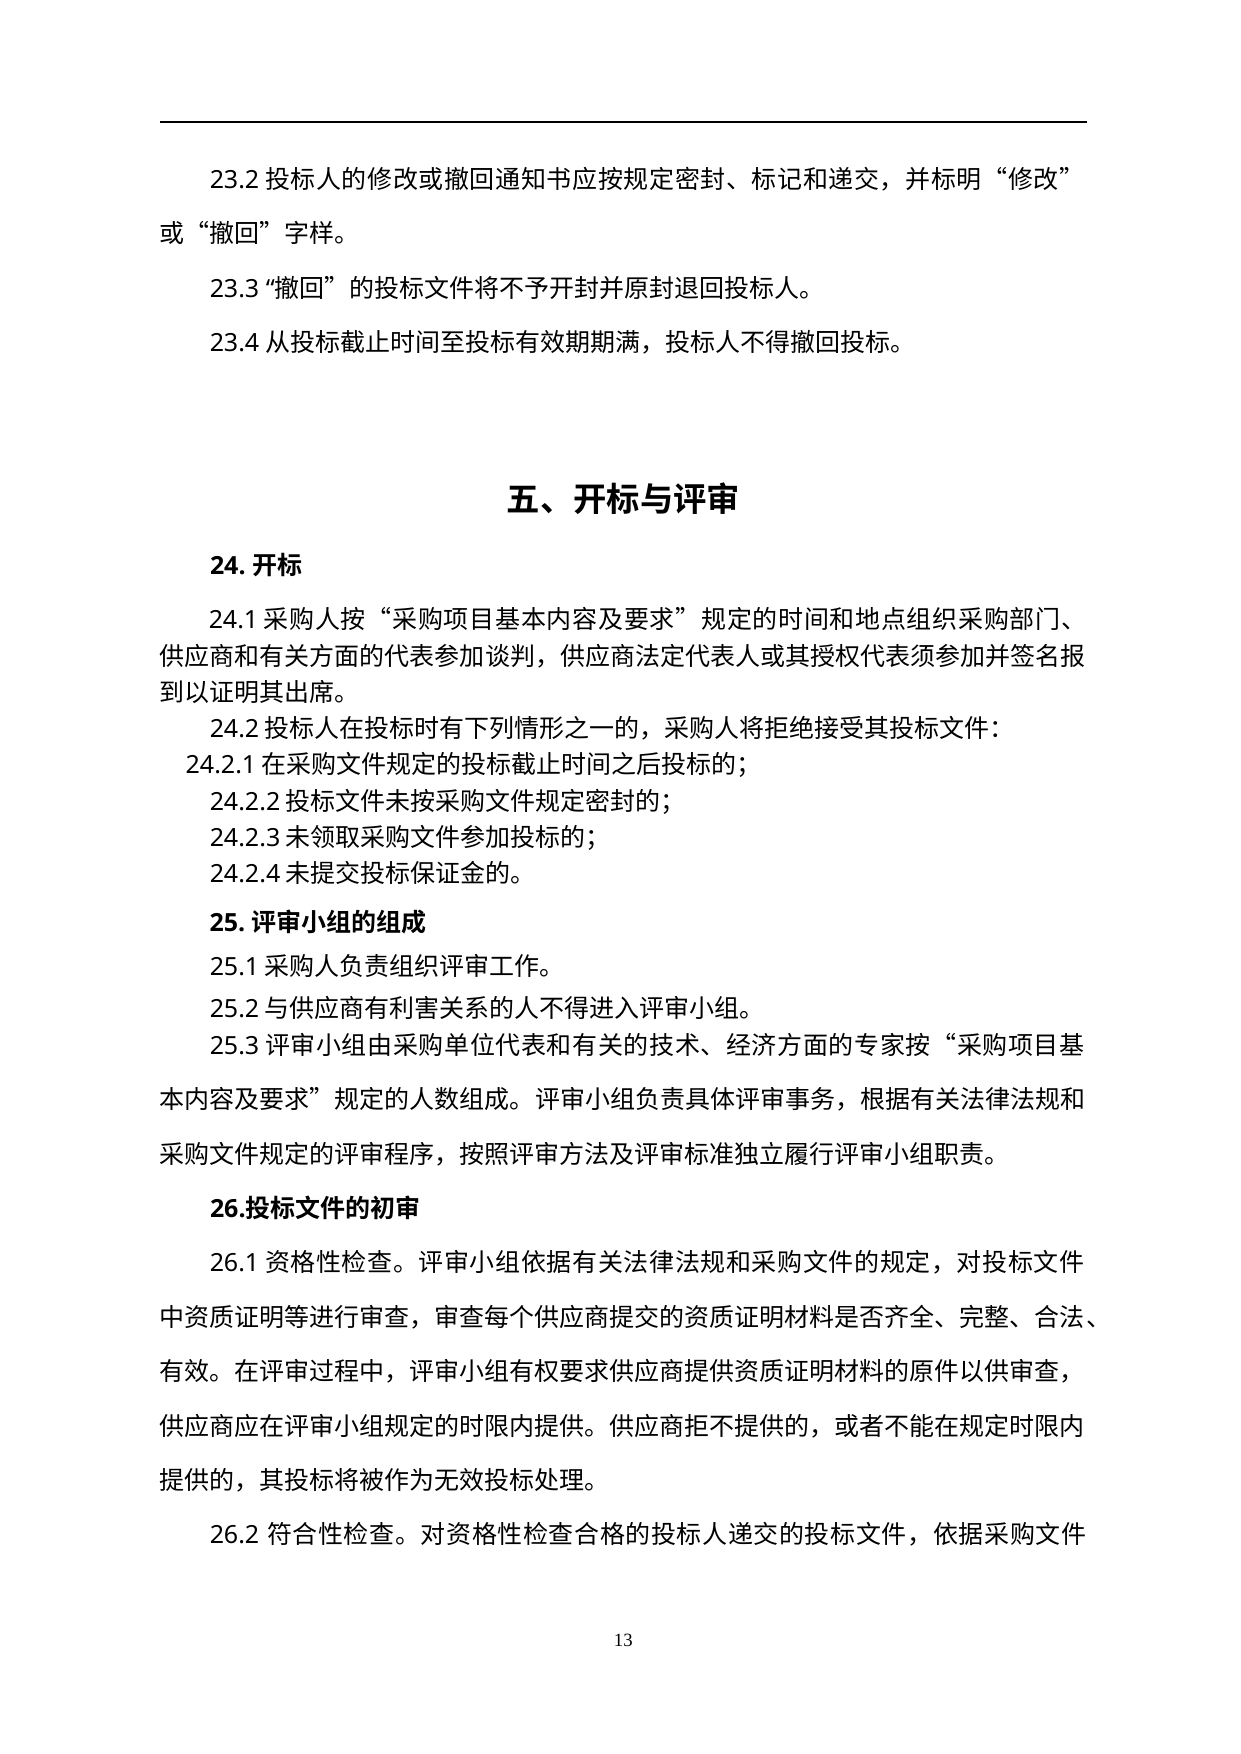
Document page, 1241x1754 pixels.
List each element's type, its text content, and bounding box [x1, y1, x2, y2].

text 25.3评审小组由采购单位代表和有关的技术、经济方面的专家按“采购项目基本内容及要求”规定的人数组成。评审小组负责具体评审事务，根据有关法律法规和采购文件规定的评审程序，按照评审方法及评审标准独立履行评审小组职责。 [159, 1025, 1087, 1170]
text 24. 开标 [159, 546, 1087, 582]
text 24.2.3未领取采购文件参加投标的； [159, 817, 1087, 854]
text 24.2.4未提交投标保证金的。 [159, 854, 1087, 890]
text 25. 评审小组的组成 [209, 890, 1087, 942]
text 26.1资格性检查。评审小组依据有关法律法规和采购文件的规定，对投标文件中资质证明等进行审查，审查每个供应商提交的资质证明材料是否齐全、完整、合法、有效。在评审过程中，评审小组有权要求供应商提供资质证明材料的原件以供审查，供应商应在评审小组规定的时限内提供。供应商拒不提供的，或者不能在规定时限内提供的，其投标将被作为无效投标处理。 [159, 1243, 1087, 1497]
text 23.2投标人的修改或撤回通知书应按规定密封、标记和递交，并标明“修改”或“撤回”字样。 [159, 159, 1087, 250]
text 25.1采购人负责组织评审工作。 [159, 942, 1087, 984]
text 24.1采购人按“采购项目基本内容及要求”规定的时间和地点组织采购部门、供应商和有关方面的代表参加谈判，供应商法定代表人或其授权代表须参加并签名报到以证明其出席。 [159, 600, 1087, 709]
text 五、开标与评审 [159, 472, 1087, 521]
text 23.3 “撤回”的投标文件将不予开封并原封退回投标人。 [159, 268, 1087, 304]
text 24.2.1在采购文件规定的投标截止时间之后投标的； [159, 745, 1087, 781]
text 25.2与供应商有利害关系的人不得进入评审小组。 [159, 984, 1087, 1025]
text 24.2.2投标文件未按采购文件规定密封的； [159, 781, 1087, 817]
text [159, 1515, 1087, 1551]
text 23.4 从投标截止时间至投标有效期期满，投标人不得撤回投标。 [159, 323, 1087, 359]
text 24.2投标人在投标时有下列情形之一的，采购人将拒绝接受其投标文件： [159, 709, 1087, 745]
text 26.投标文件的初审 [159, 1188, 1087, 1225]
